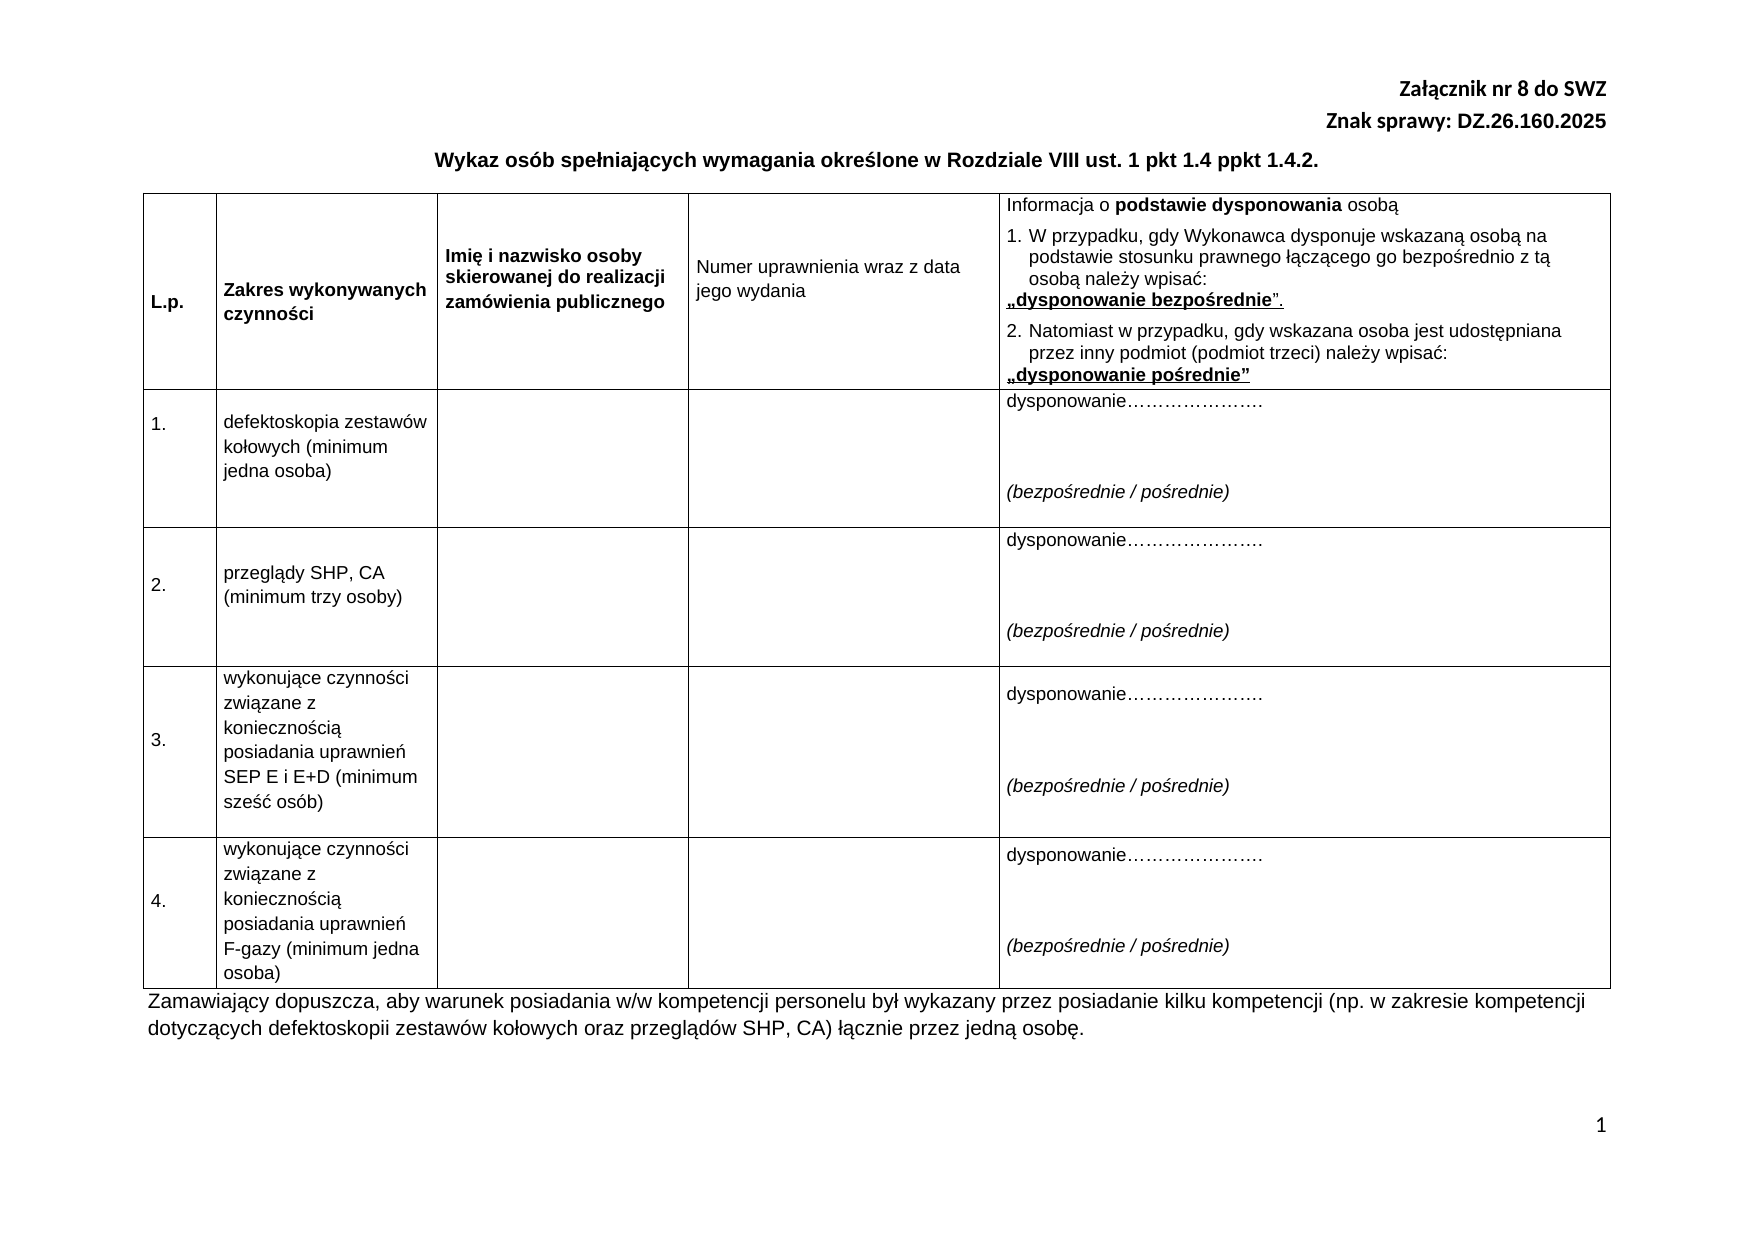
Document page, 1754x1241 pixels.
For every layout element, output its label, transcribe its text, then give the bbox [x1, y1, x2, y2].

table_cell [689, 667, 999, 837]
table_cell dysponowanie…………………. (bezpośrednie / pośrednie) [1000, 667, 1610, 837]
table_cell 2. [144, 528, 216, 666]
table_cell przeglądy SHP, CA (minimum trzy osoby) [217, 528, 437, 666]
text Zamawiający dopuszcza, aby warunek posiadania w/w kompetencji personelu był wykazany przez posiadanie kilku kompetencji (np. w zakresie kompetencji dotyczących defektoskopii zestawów kołowych oraz przeglądów SHP, CA) łącznie przez jedną osobę. [148, 989, 1606, 1040]
table_cell wykonujące czynności związane z koniecznością posiadania uprawnień F-gazy (minimum jedna osoba) [217, 838, 437, 987]
table_cell [438, 390, 688, 527]
table_cell wykonujące czynności związane z koniecznością posiadania uprawnień SEP E i E+D (minimum sześć osób) [217, 667, 437, 837]
table_cell dysponowanie…………………. (bezpośrednie / pośrednie) [1000, 390, 1610, 527]
table_cell [438, 838, 688, 987]
table_cell [689, 528, 999, 666]
table_header Imię i nazwisko osoby skierowanej do realizacji zamówienia publicznego [438, 194, 688, 389]
table_cell dysponowanie…………………. (bezpośrednie / pośrednie) [1000, 838, 1610, 987]
table_cell 4. [144, 838, 216, 987]
table_cell [689, 838, 999, 987]
table_header Zakres wykonywanych czynności [217, 194, 437, 389]
table_cell [689, 390, 999, 527]
table_cell dysponowanie…………………. (bezpośrednie / pośrednie) [1000, 528, 1610, 666]
table_cell [438, 667, 688, 837]
table_header Numer uprawnienia wraz z data jego wydania [689, 194, 999, 389]
table_cell 1. [144, 390, 216, 527]
table_cell 3. [144, 667, 216, 837]
table_header L.p. [144, 194, 216, 389]
table_header Informacja o podstawie dysponowania osobą W przypadku, gdy Wykonawca dysponuje wskazaną osobą na podstawie stosunku prawnego łączącego go bezpośrednio z tą osobą należy wpisać: „dysponowanie bezpośrednie”. Natomiast w przypadku, gdy wskazana osoba jest udostępniana przez inny podmiot (podmiot trzeci) należy wpisać: „dysponowanie pośrednie” [1000, 194, 1610, 389]
table_cell defektoskopia zestawów kołowych (minimum jedna osoba) [217, 390, 437, 527]
table_cell [438, 528, 688, 666]
text Wykaz osób spełniających wymagania określone w Rozdziale VIII ust. 1 pkt 1.4 ppkt 1.4.2. [148, 148, 1606, 172]
